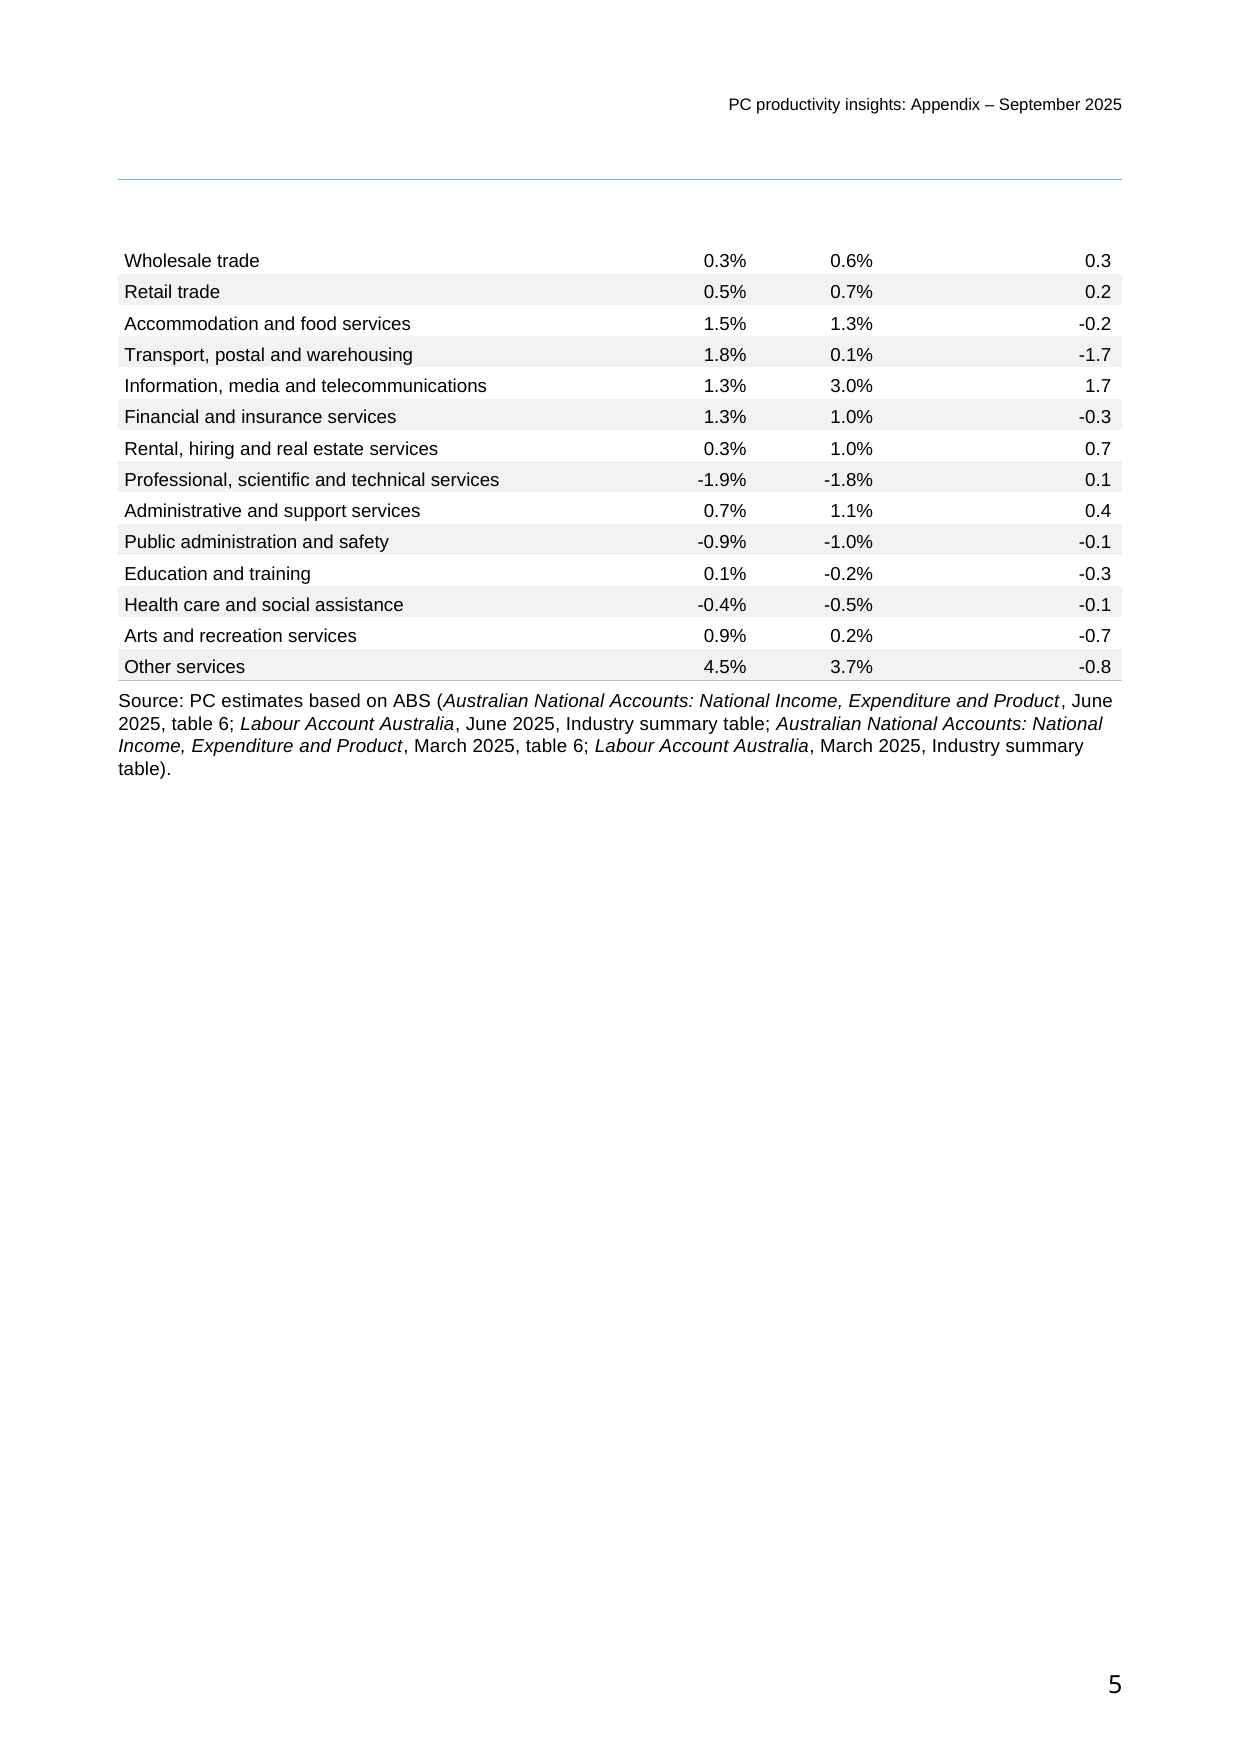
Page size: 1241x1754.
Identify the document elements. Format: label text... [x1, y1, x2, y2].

table_cell 0.1 [879, 461, 1122, 492]
table_cell 3.7% [752, 649, 879, 680]
table_cell 4.5% [618, 649, 752, 680]
table_cell -1.9% [618, 461, 752, 492]
table_cell -0.7 [879, 618, 1122, 649]
table_cell 1.3% [618, 399, 752, 430]
table_cell 0.3 [879, 243, 1122, 274]
table_cell 1.0% [752, 399, 879, 430]
table_cell -0.9% [618, 524, 752, 555]
table_cell Administrative and support services [118, 493, 618, 524]
table_cell 3.0% [752, 368, 879, 399]
table_cell 0.1% [618, 555, 752, 586]
table_cell 0.4 [879, 493, 1122, 524]
table_cell 1.3% [752, 305, 879, 336]
table_cell 0.6% [752, 243, 879, 274]
table_cell 0.7% [752, 274, 879, 305]
table_cell -0.5% [752, 586, 879, 617]
table_cell -1.0% [752, 524, 879, 555]
text Source: PC estimates based on ABS (Australian National Accounts: National Income, Expenditure and Product, June 2025, table 6; Labour Account Australia, June 2025, Industry summary table; Australian National Accounts: National Income, Expenditure and Product, March 2025, table 6; Labour Account Australia, March 2025, Industry summary table). [118, 689, 1122, 779]
table_cell -1.8% [752, 461, 879, 492]
table_cell Financial and insurance services [118, 399, 618, 430]
table_cell 1.5% [618, 305, 752, 336]
table_cell Arts and recreation services [118, 618, 618, 649]
table_cell 0.9% [618, 618, 752, 649]
table_cell 0.1% [752, 336, 879, 367]
table_cell Professional, scientific and technical services [118, 461, 618, 492]
table_cell Transport, postal and warehousing [118, 336, 618, 367]
table_cell Education and training [118, 555, 618, 586]
table_cell Wholesale trade [118, 243, 618, 274]
table_cell Rental, hiring and real estate services [118, 430, 618, 461]
table_cell 0.3% [618, 430, 752, 461]
table_cell 0.2 [879, 274, 1122, 305]
table_cell -0.1 [879, 586, 1122, 617]
table_cell 1.1% [752, 493, 879, 524]
table_cell -0.3 [879, 555, 1122, 586]
table_cell 1.8% [618, 336, 752, 367]
table_cell Retail trade [118, 274, 618, 305]
table_cell Information, media and telecommunications [118, 368, 618, 399]
table_cell -1.7 [879, 336, 1122, 367]
table_cell Public administration and safety [118, 524, 618, 555]
table_cell 0.7 [879, 430, 1122, 461]
table_cell 1.3% [618, 368, 752, 399]
table_cell Other services [118, 649, 618, 680]
table_cell Health care and social assistance [118, 586, 618, 617]
table_cell 0.5% [618, 274, 752, 305]
table_cell 0.3% [618, 243, 752, 274]
table_cell -0.8 [879, 649, 1122, 680]
table_cell 1.7 [879, 368, 1122, 399]
table_cell -0.2% [752, 555, 879, 586]
table_cell Accommodation and food services [118, 305, 618, 336]
table_cell -0.1 [879, 524, 1122, 555]
table_cell -0.3 [879, 399, 1122, 430]
table_cell -0.2 [879, 305, 1122, 336]
table_cell 0.2% [752, 618, 879, 649]
table_cell -0.4% [618, 586, 752, 617]
table_cell 0.7% [618, 493, 752, 524]
table_cell 1.0% [752, 430, 879, 461]
